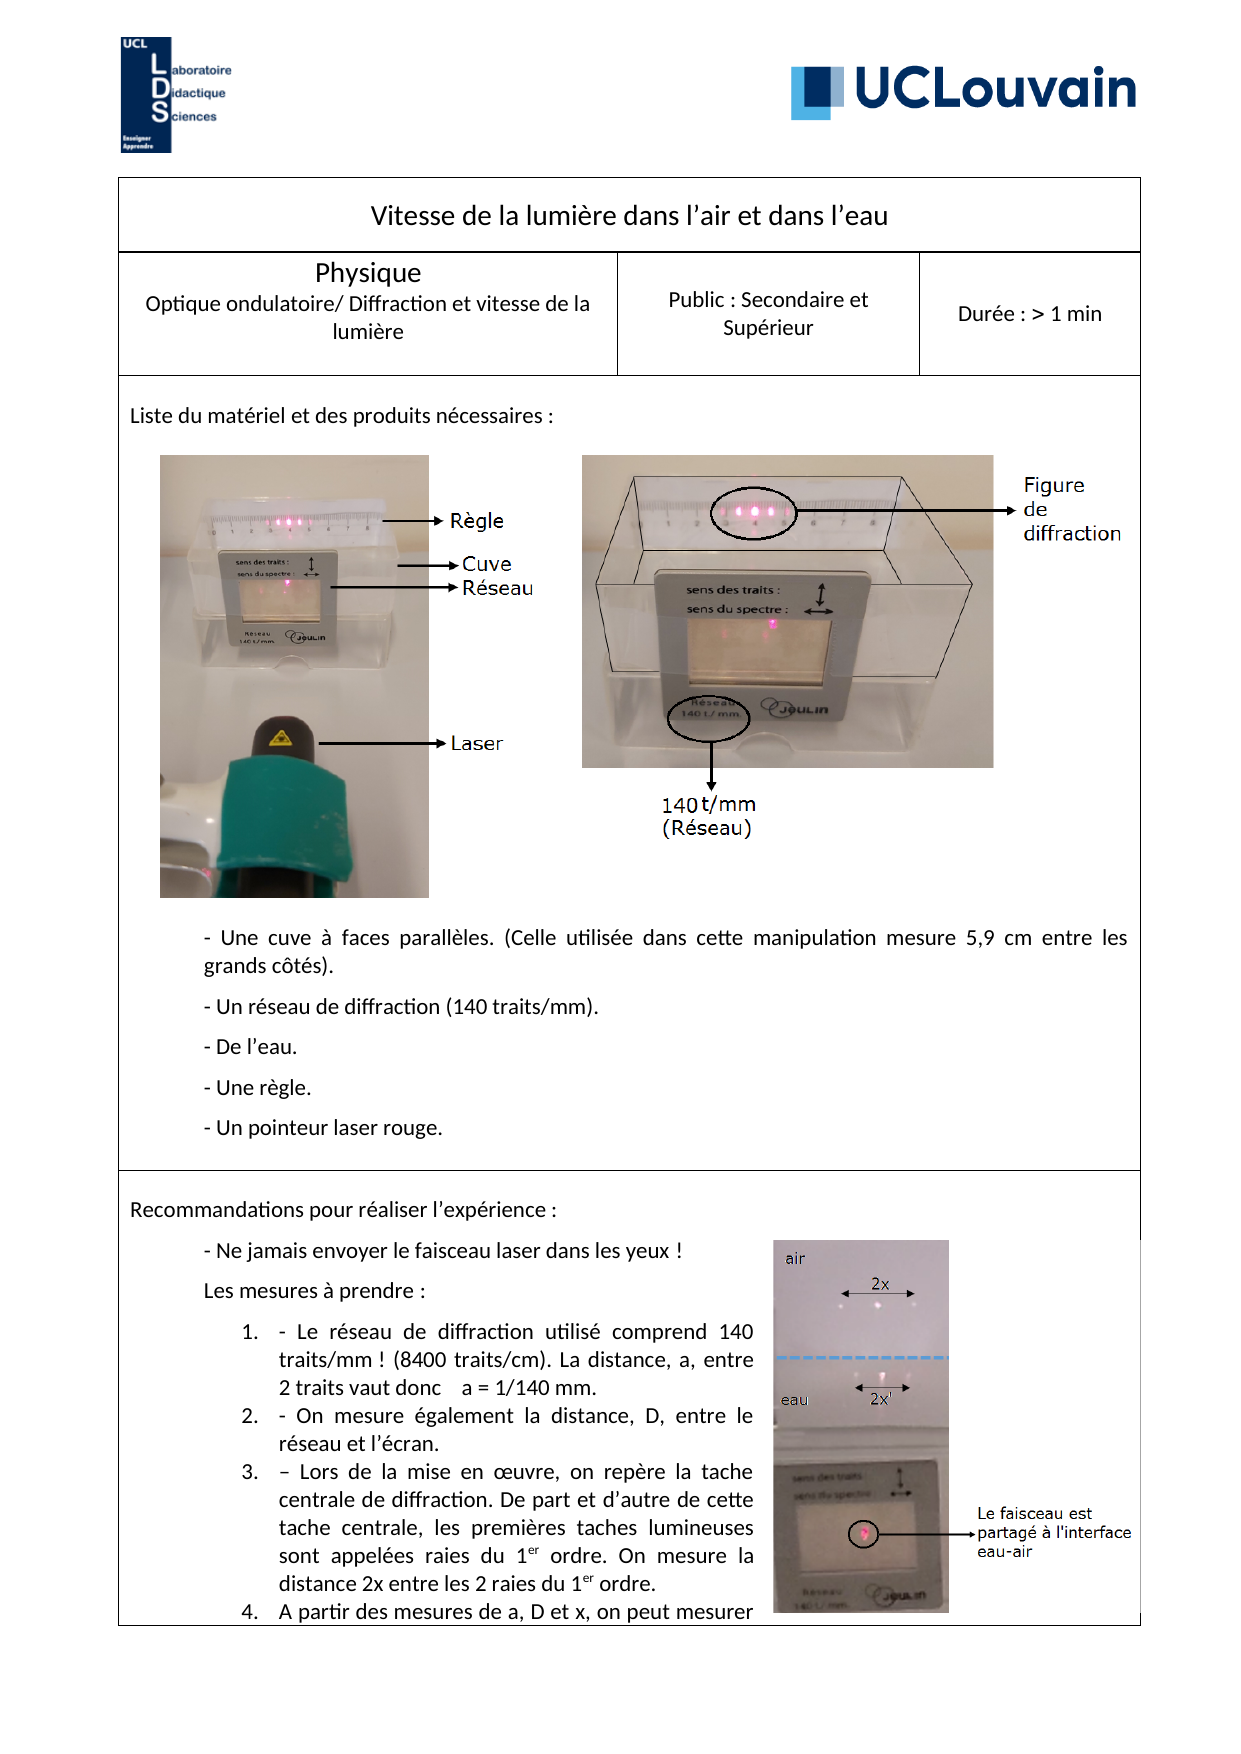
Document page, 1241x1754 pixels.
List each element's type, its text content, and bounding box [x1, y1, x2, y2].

picture [129, 428, 1134, 911]
picture [120, 37, 232, 153]
table_cell Public : Secondaire et Supérieur [618, 253, 919, 375]
table_cell Physique Optique ondulatoire/ Diffraction et vitesse de la lumière [119, 253, 617, 375]
picture [773, 1240, 1141, 1613]
table_cell Liste du matériel et des produits nécessaires : - Une cuve à faces parallèles. (Celle utilisée dans cette manipulation mesure 5,9 cm entre les grands côtés). - Un réseau de diffraction (140 traits/mm). - De l’eau. - Une règle. - Un pointeur laser rouge. [119, 376, 1140, 1169]
picture [765, 40, 1161, 133]
table_header Vitesse de la lumière dans l’air et dans l’eau [119, 178, 1140, 251]
table_cell Durée : 1 min [920, 253, 1140, 375]
